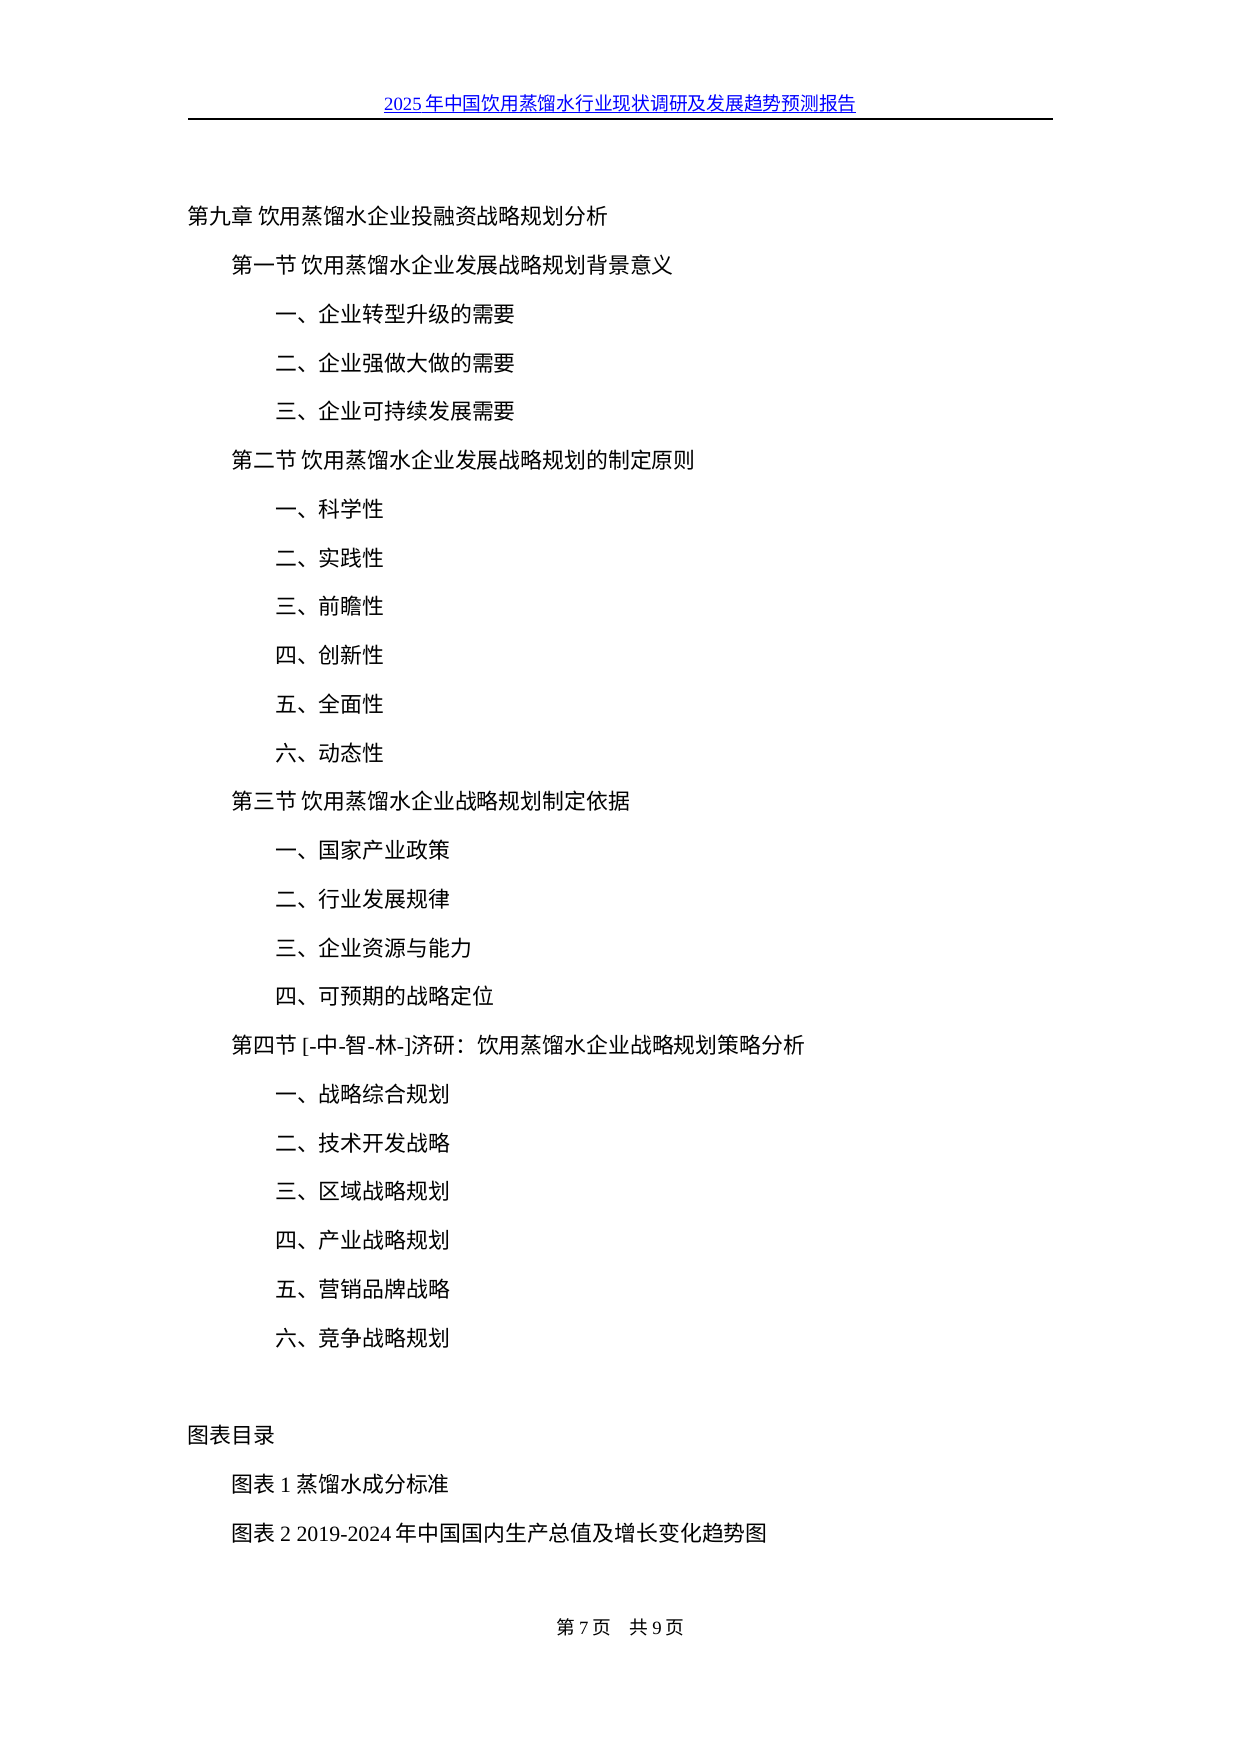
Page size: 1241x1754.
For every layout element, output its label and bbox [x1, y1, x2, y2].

text [187, 150, 1053, 1548]
